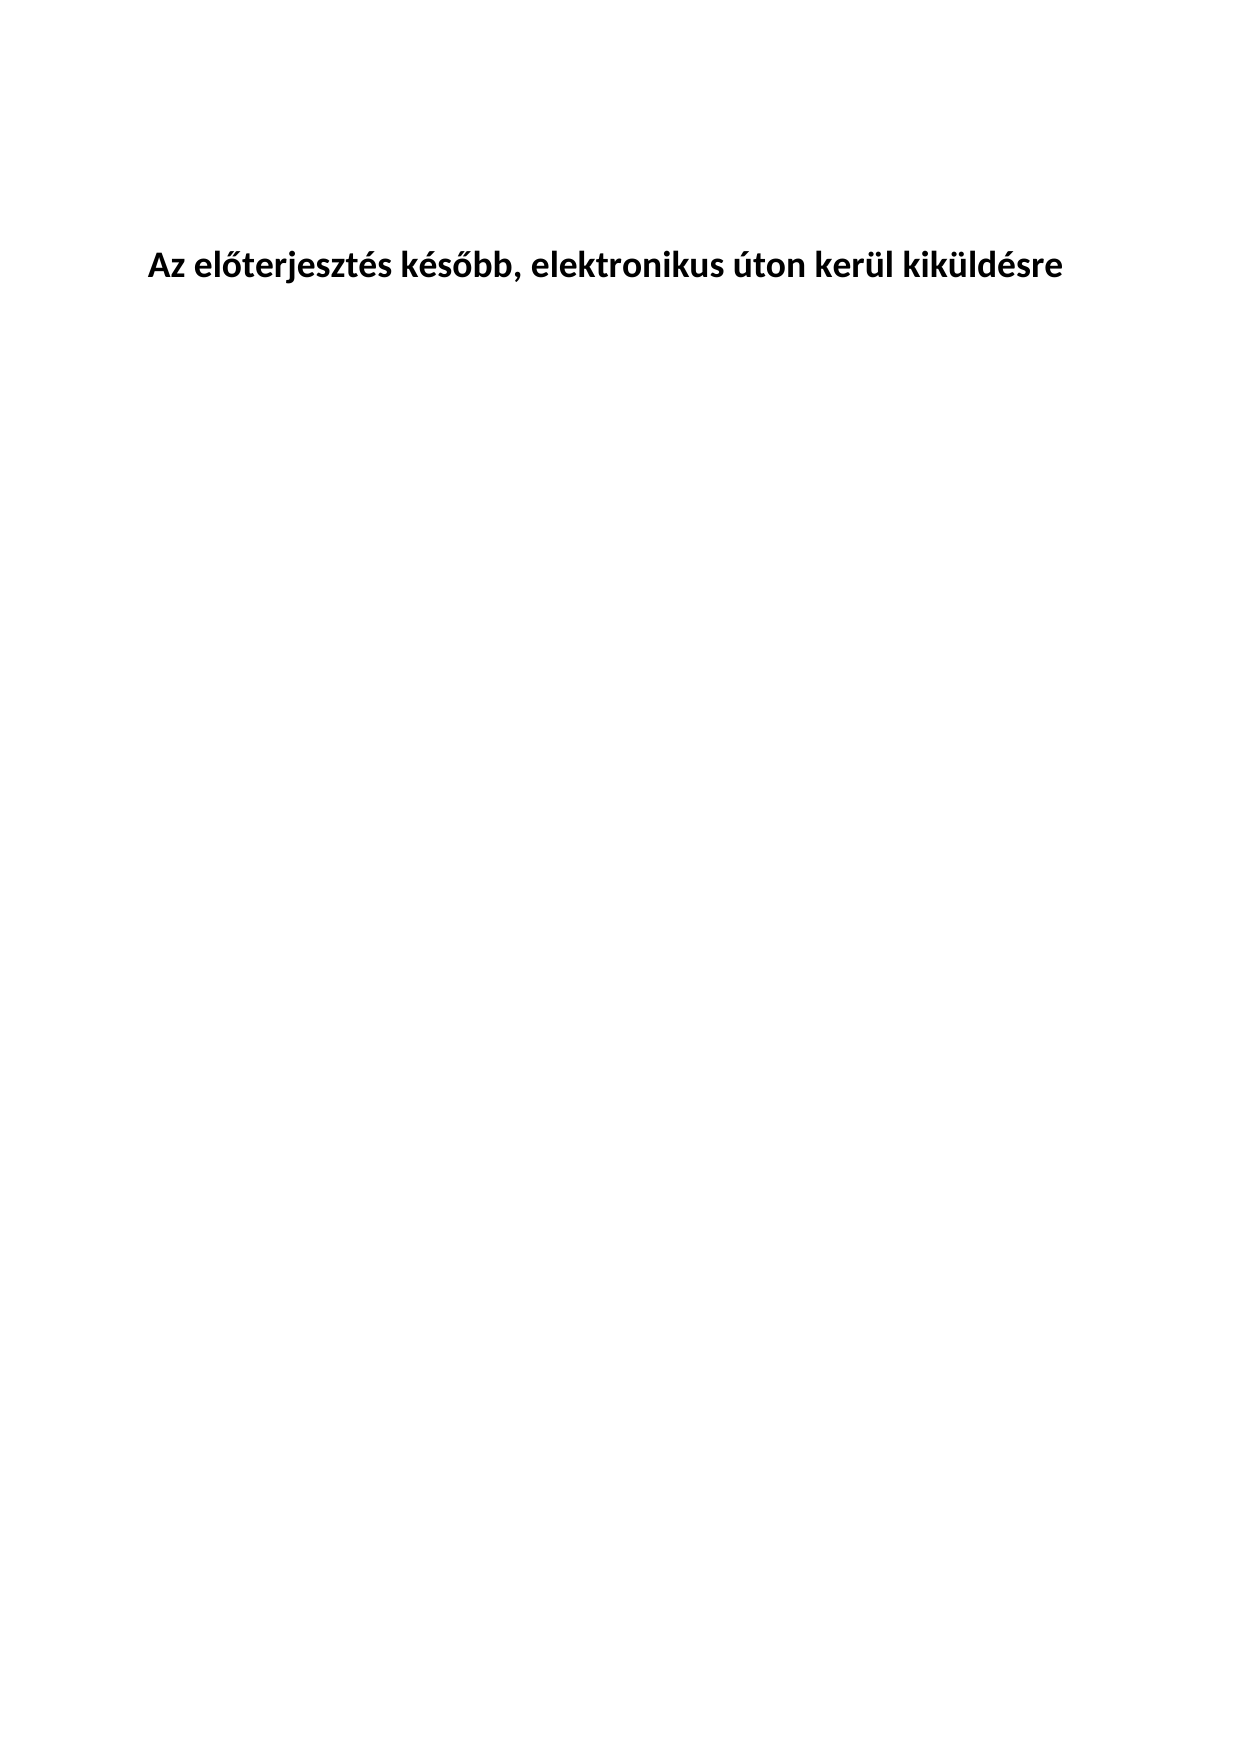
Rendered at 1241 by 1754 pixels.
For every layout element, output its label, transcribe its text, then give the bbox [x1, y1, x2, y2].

text Az előterjesztés később, elektronikus úton kerül kiküldésre [148, 241, 1093, 287]
